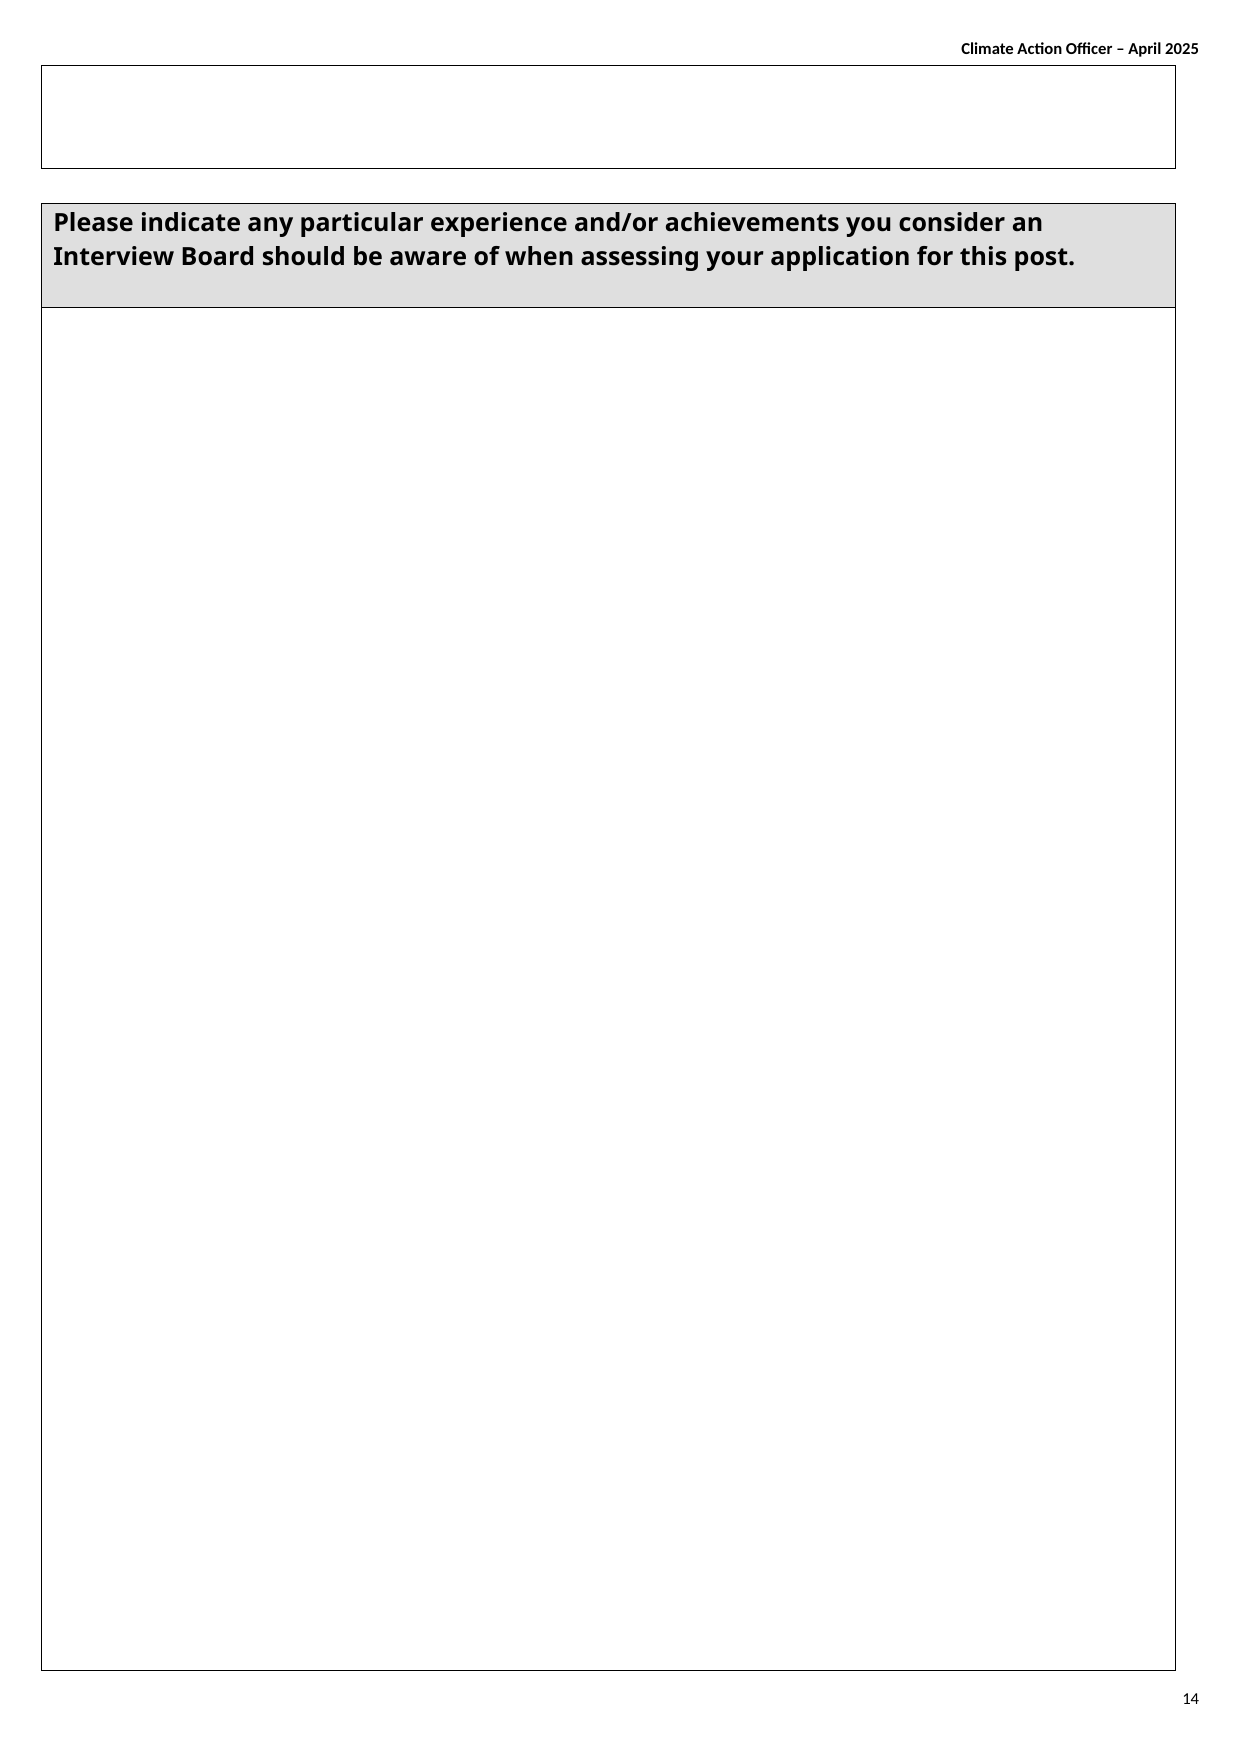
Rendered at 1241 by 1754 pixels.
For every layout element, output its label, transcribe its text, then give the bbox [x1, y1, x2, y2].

table_header Please indicate any particular experience and/or achievements you consider an Interview Board should be aware of when assessing your application for this post. [42, 204, 1175, 307]
table_cell [42, 66, 1175, 168]
table_cell [42, 308, 1175, 1670]
